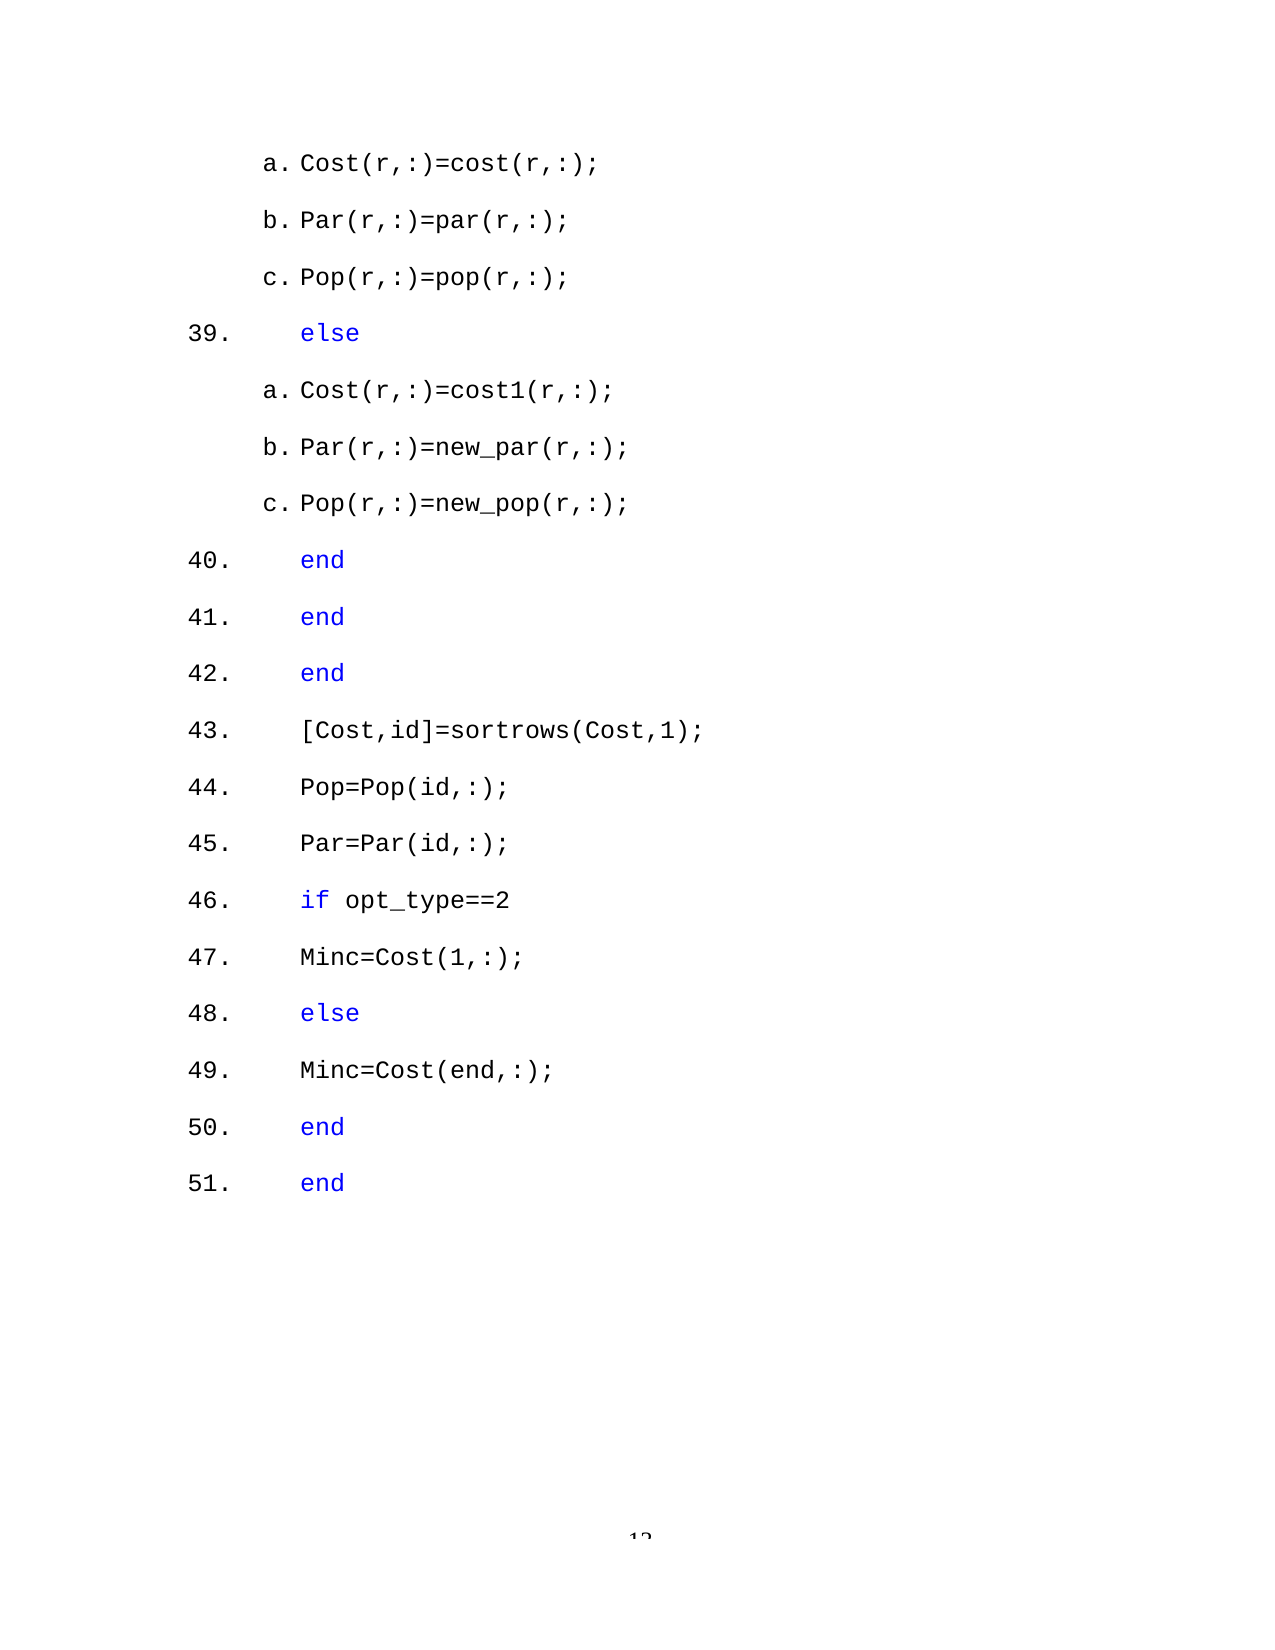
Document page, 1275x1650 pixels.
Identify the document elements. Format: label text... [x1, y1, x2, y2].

list Minc=Cost(end,:); [187, 1058, 1250, 1086]
list end [187, 661, 1250, 689]
list Pop(r,:)=new_pop(r,:); [262, 491, 1250, 519]
list Par(r,:)=new_par(r,:); [262, 434, 1250, 462]
list Par=Par(id,:); [187, 831, 1250, 859]
list end [187, 604, 1250, 633]
list Cost(r,:)=cost(r,:); [262, 151, 1250, 179]
list if opt_type==2 [187, 888, 1250, 916]
list end [187, 547, 1250, 576]
list Pop(r,:)=pop(r,:); [262, 264, 1250, 292]
list Pop=Pop(id,:); [187, 774, 1250, 802]
list end [187, 1114, 1250, 1143]
list [Cost,id]=sortrows(Cost,1); [187, 718, 1250, 746]
list end [187, 1171, 1250, 1199]
list else [187, 1001, 1250, 1029]
list Cost(r,:)=cost1(r,:); [262, 377, 1250, 406]
list Minc=Cost(1,:); [187, 944, 1250, 973]
list Par(r,:)=par(r,:); [262, 207, 1250, 236]
list else [187, 321, 1250, 349]
